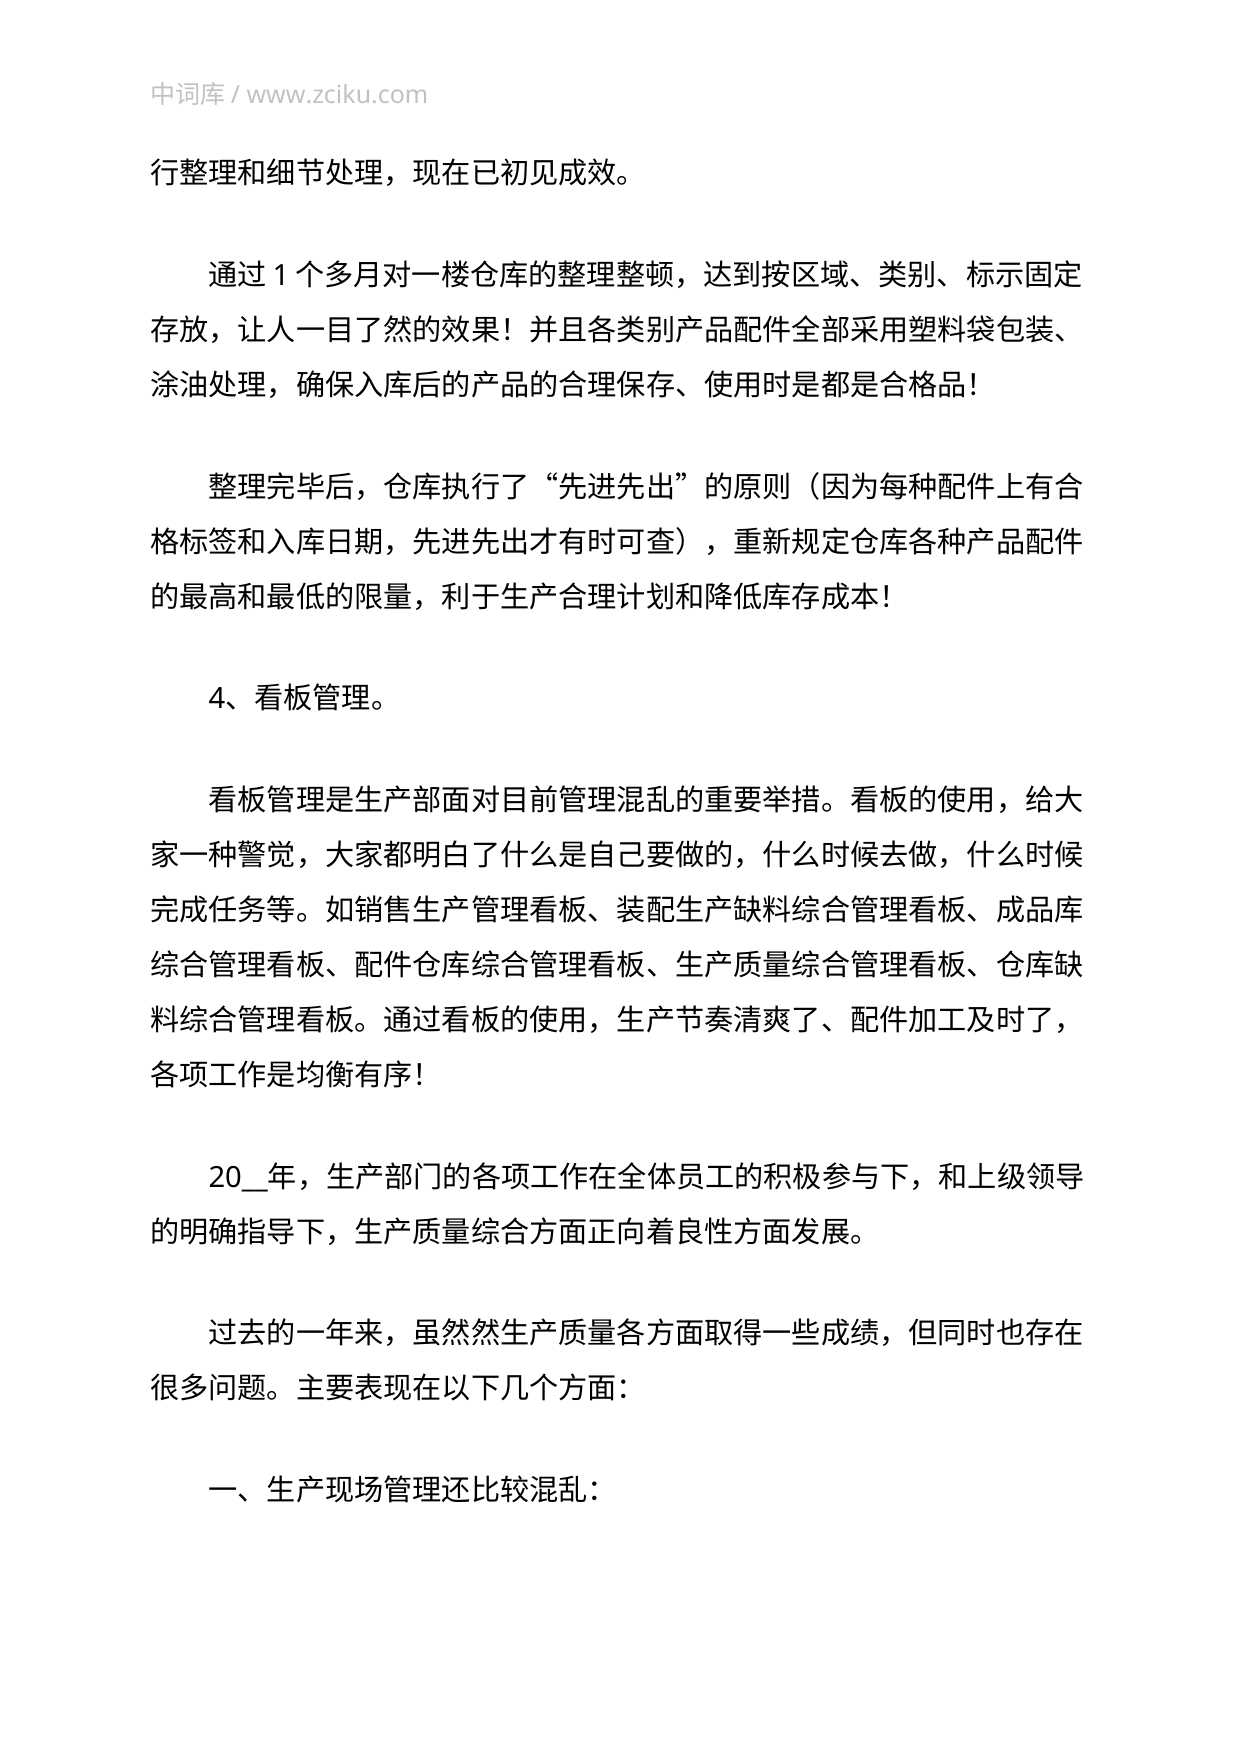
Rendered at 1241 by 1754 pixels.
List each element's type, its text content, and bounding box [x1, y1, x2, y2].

text 整理完毕后，仓库执行了“先进先出”的原则（因为每种配件上有合格标签和入库日期，先进先出才有时可查），重新规定仓库各种产品配件的最高和最低的限量，利于生产合理计划和降低库存成本！ [150, 463, 1090, 616]
text 20__年，生产部门的各项工作在全体员工的积极参与下，和上级领导的明确指导下，生产质量综合方面正向着良性方面发展。 [150, 1153, 1090, 1251]
text 通过1个多月对一楼仓库的整理整顿，达到按区域、类别、标示固定存放，让人一目了然的效果！并且各类别产品配件全部采用塑料袋包装、涂油处理，确保入库后的产品的合理保存、使用时是都是合格品！ [150, 252, 1090, 404]
text 4、看板管理。 [150, 675, 1090, 717]
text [150, 150, 1090, 192]
text 看板管理是生产部面对目前管理混乱的重要举措。看板的使用，给大家一种警觉，大家都明白了什么是自己要做的，什么时候去做，什么时候完成任务等。如销售生产管理看板、装配生产缺料综合管理看板、成品库综合管理看板、配件仓库综合管理看板、生产质量综合管理看板、仓库缺料综合管理看板。通过看板的使用，生产节奏清爽了、配件加工及时了，各项工作是均衡有序！ [150, 777, 1090, 1094]
text 一、生产现场管理还比较混乱： [150, 1467, 1090, 1509]
text 过去的一年来，虽然然生产质量各方面取得一些成绩，但同时也存在很多问题。主要表现在以下几个方面： [150, 1310, 1090, 1407]
